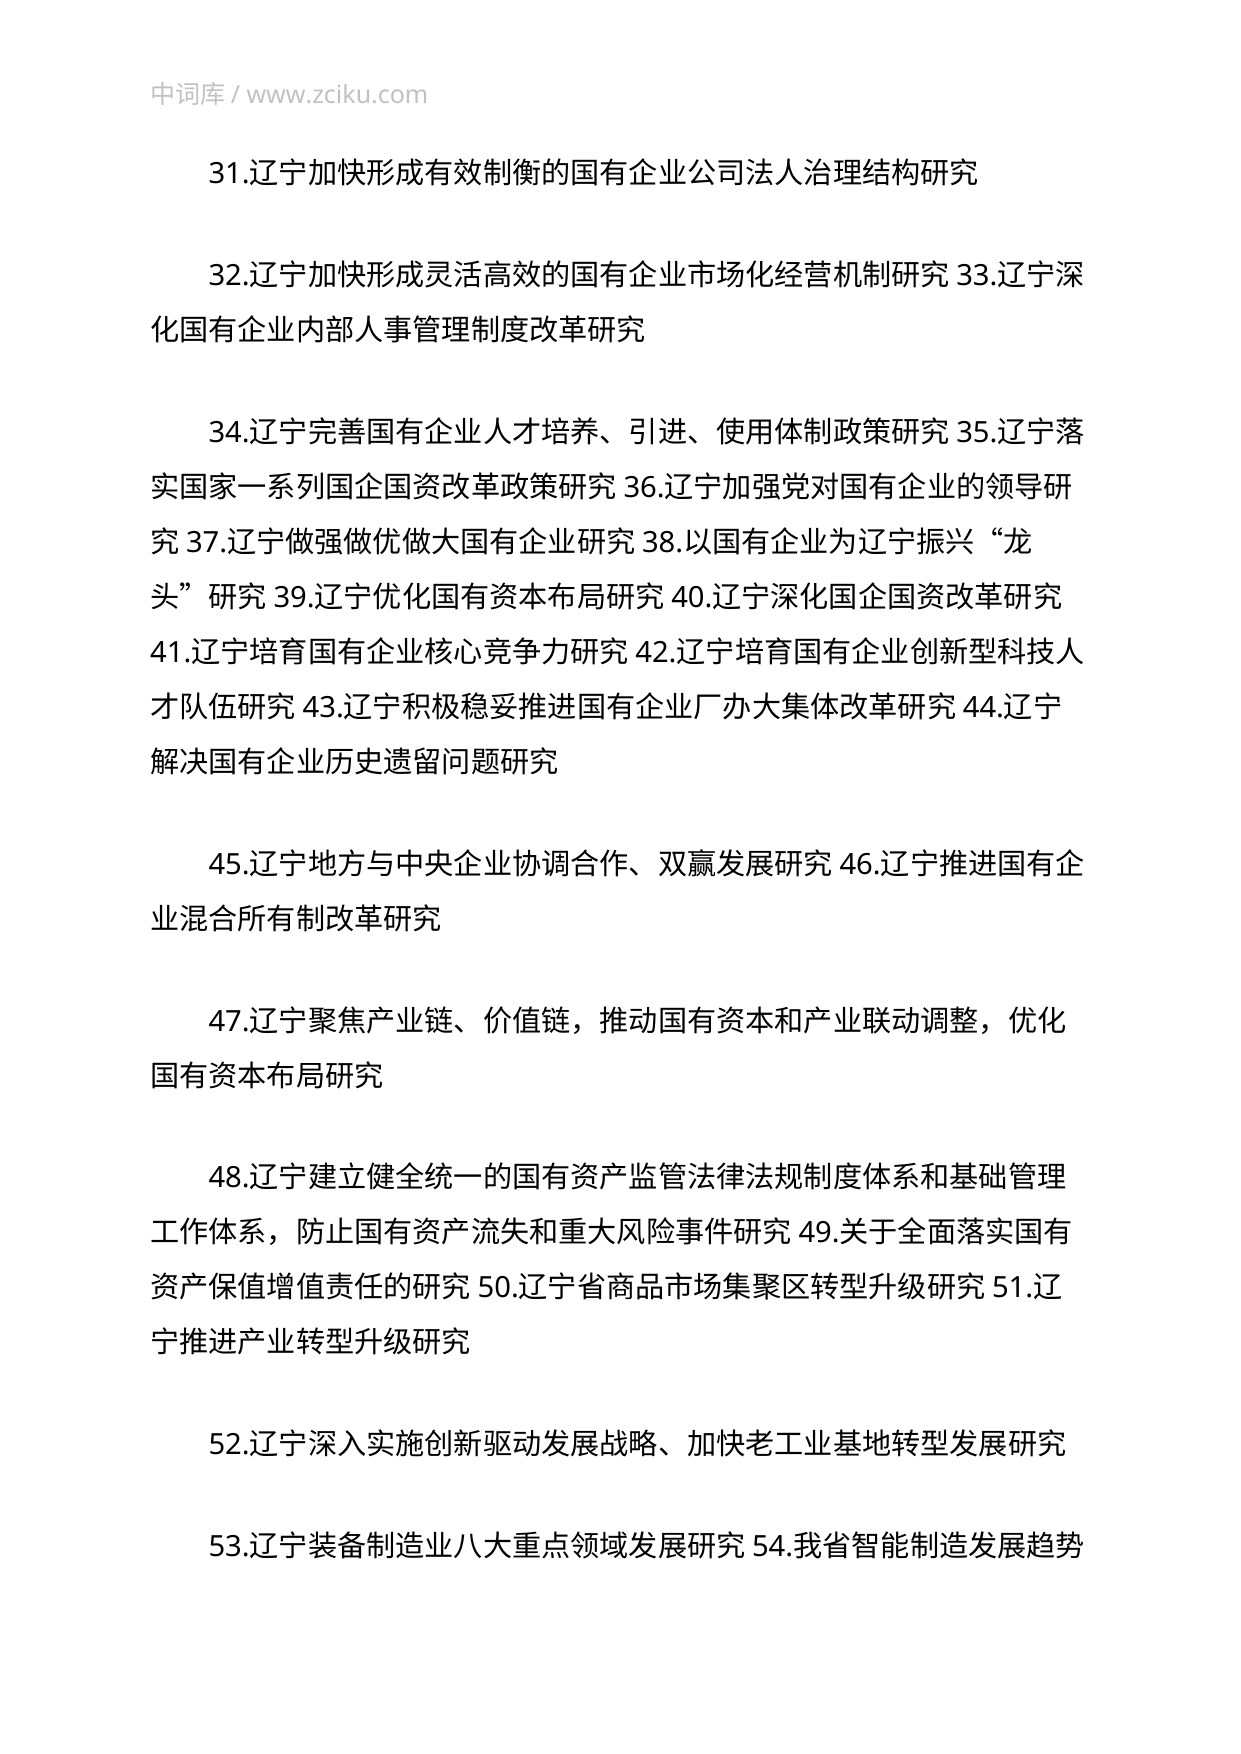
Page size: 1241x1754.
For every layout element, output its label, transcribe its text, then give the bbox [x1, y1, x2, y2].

text 34.辽宁完善国有企业人才培养、引进、使用体制政策研究 35.辽宁落实国家一系列国企国资改革政策研究 36.辽宁加强党对国有企业的领导研究 37.辽宁做强做优做大国有企业研究 38.以国有企业为辽宁振兴“龙头”研究 39.辽宁优化国有资本布局研究 40.辽宁深化国企国资改革研究 41.辽宁培育国有企业核心竞争力研究 42.辽宁培育国有企业创新型科技人才队伍研究 43.辽宁积极稳妥推进国有企业厂办大集体改革研究 44.辽宁解决国有企业历史遗留问题研究 [150, 409, 1090, 781]
text 31.辽宁加快形成有效制衡的国有企业公司法人治理结构研究 [150, 150, 1090, 192]
text 52.辽宁深入实施创新驱动发展战略、加快老工业基地转型发展研究 [150, 1421, 1090, 1463]
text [150, 1523, 1090, 1565]
text 47.辽宁聚焦产业链、价值链，推动国有资本和产业联动调整，优化国有资本布局研究 [150, 997, 1090, 1094]
text 45.辽宁地方与中央企业协调合作、双赢发展研究 46.辽宁推进国有企业混合所有制改革研究 [150, 841, 1090, 938]
text 48.辽宁建立健全统一的国有资产监管法律法规制度体系和基础管理工作体系，防止国有资产流失和重大风险事件研究 49.关于全面落实国有资产保值增值责任的研究 50.辽宁省商品市场集聚区转型升级研究 51.辽宁推进产业转型升级研究 [150, 1154, 1090, 1361]
text 32.辽宁加快形成灵活高效的国有企业市场化经营机制研究 33.辽宁深化国有企业内部人事管理制度改革研究 [150, 252, 1090, 349]
